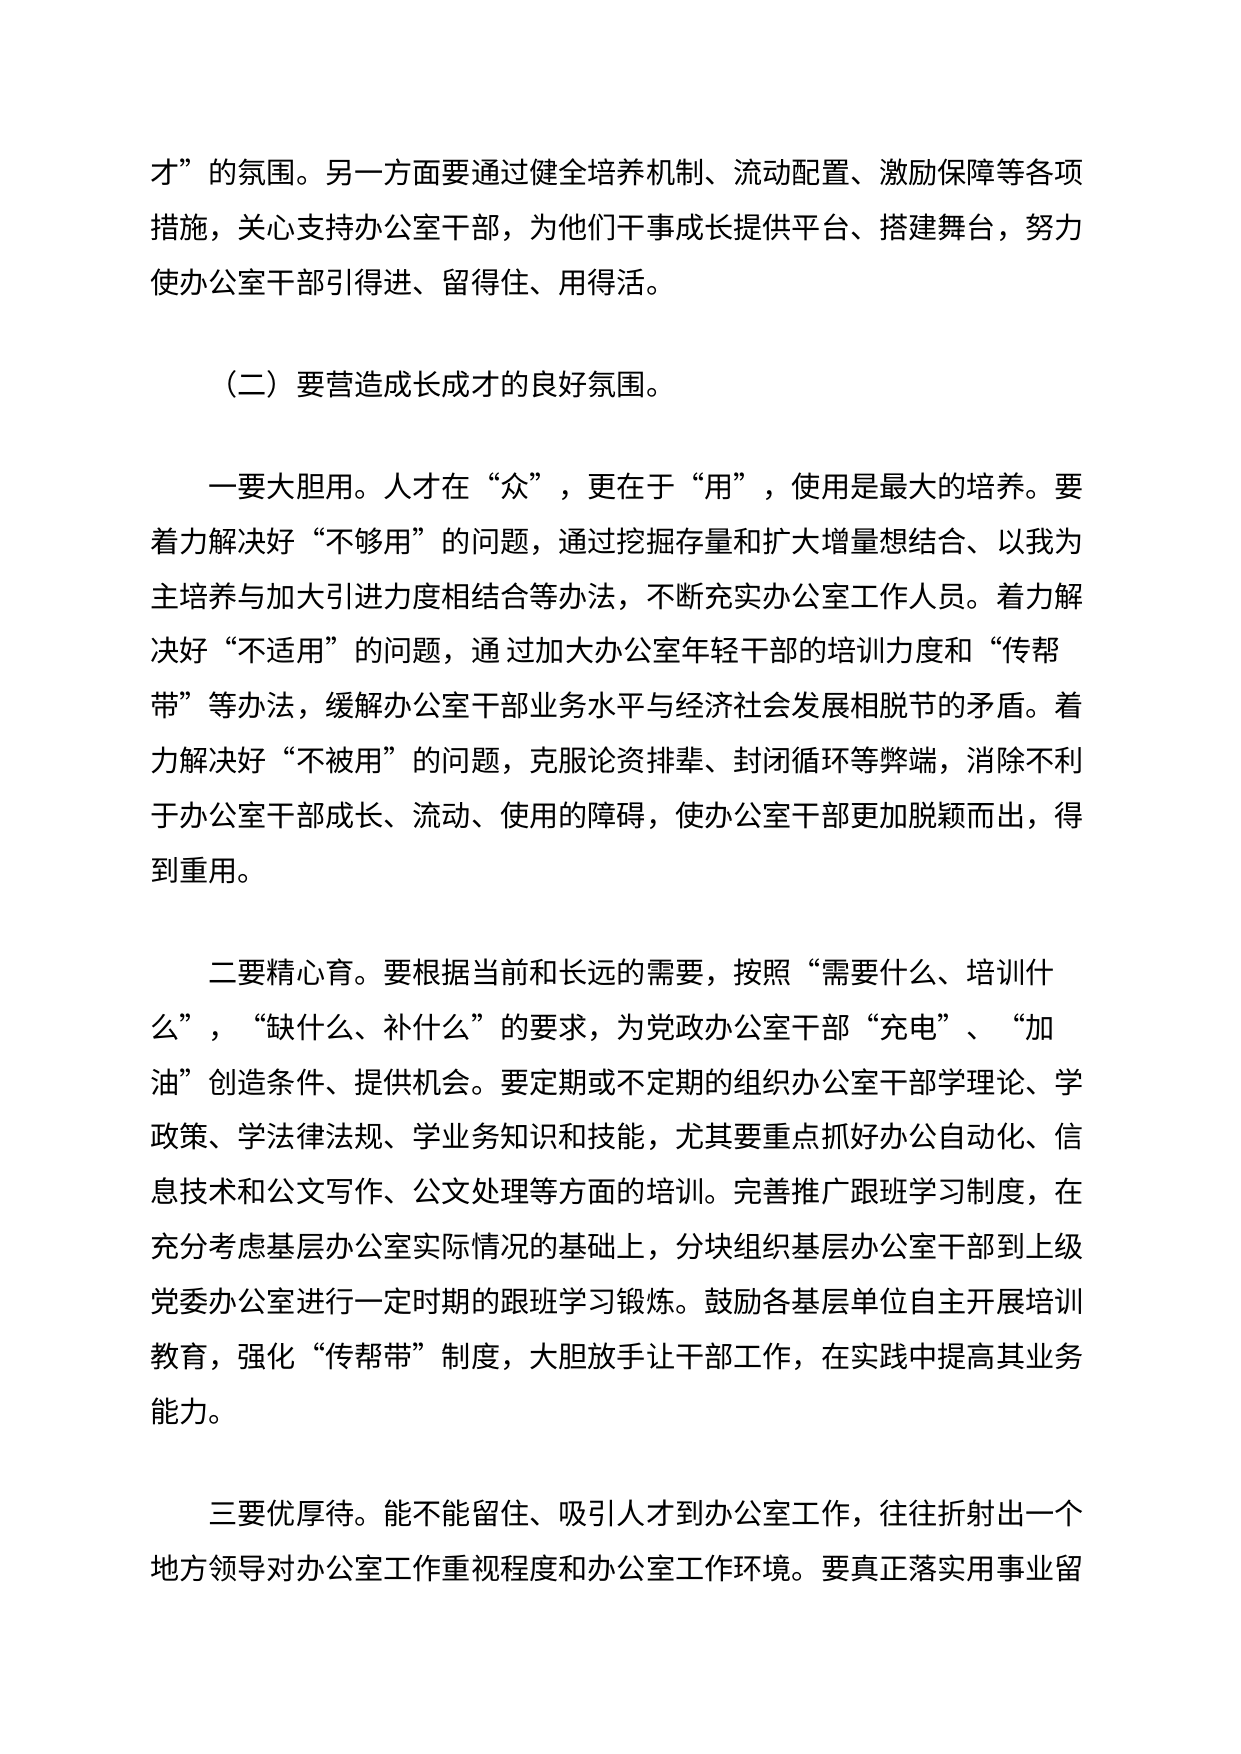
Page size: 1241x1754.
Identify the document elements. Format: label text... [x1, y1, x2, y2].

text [150, 150, 1090, 302]
text 二要精心育。要根据当前和长远的需要，按照“需要什么、培训什么”，“缺什么、补什么”的要求，为党政办公室干部“充电”、“加油”创造条件、提供机会。要定期或不定期的组织办公室干部学理论、学政策、学法律法规、学业务知识和技能，尤其要重点抓好办公自动化、信息技术和公文写作、公文处理等方面的培训。完善推广跟班学习制度，在充分考虑基层办公室实际情况的基础上，分块组织基层办公室干部到上级党委办公室进行一定时期的跟班学习锻炼。鼓励各基层单位自主开展培训教育，强化“传帮带”制度，大胆放手让干部工作，在实践中提高其业务能力。 [150, 949, 1090, 1431]
text （二）要营造成长成才的良好氛围。 [150, 362, 1090, 404]
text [150, 1490, 1090, 1587]
text 一要大胆用。人才在“众”，更在于“用”，使用是最大的培养。要着力解决好“不够用”的问题，通过挖掘存量和扩大增量想结合、以我为主培养与加大引进力度相结合等办法，不断充实办公室工作人员。着力解决好“不适用”的问题，通 过加大办公室年轻干部的培训力度和“传帮带”等办法，缓解办公室干部业务水平与经济社会发展相脱节的矛盾。着力解决好“不被用”的问题，克服论资排辈、封闭循环等弊端，消除不利于办公室干部成长、流动、使用的障碍，使办公室干部更加脱颖而出，得到重用。 [150, 463, 1090, 890]
